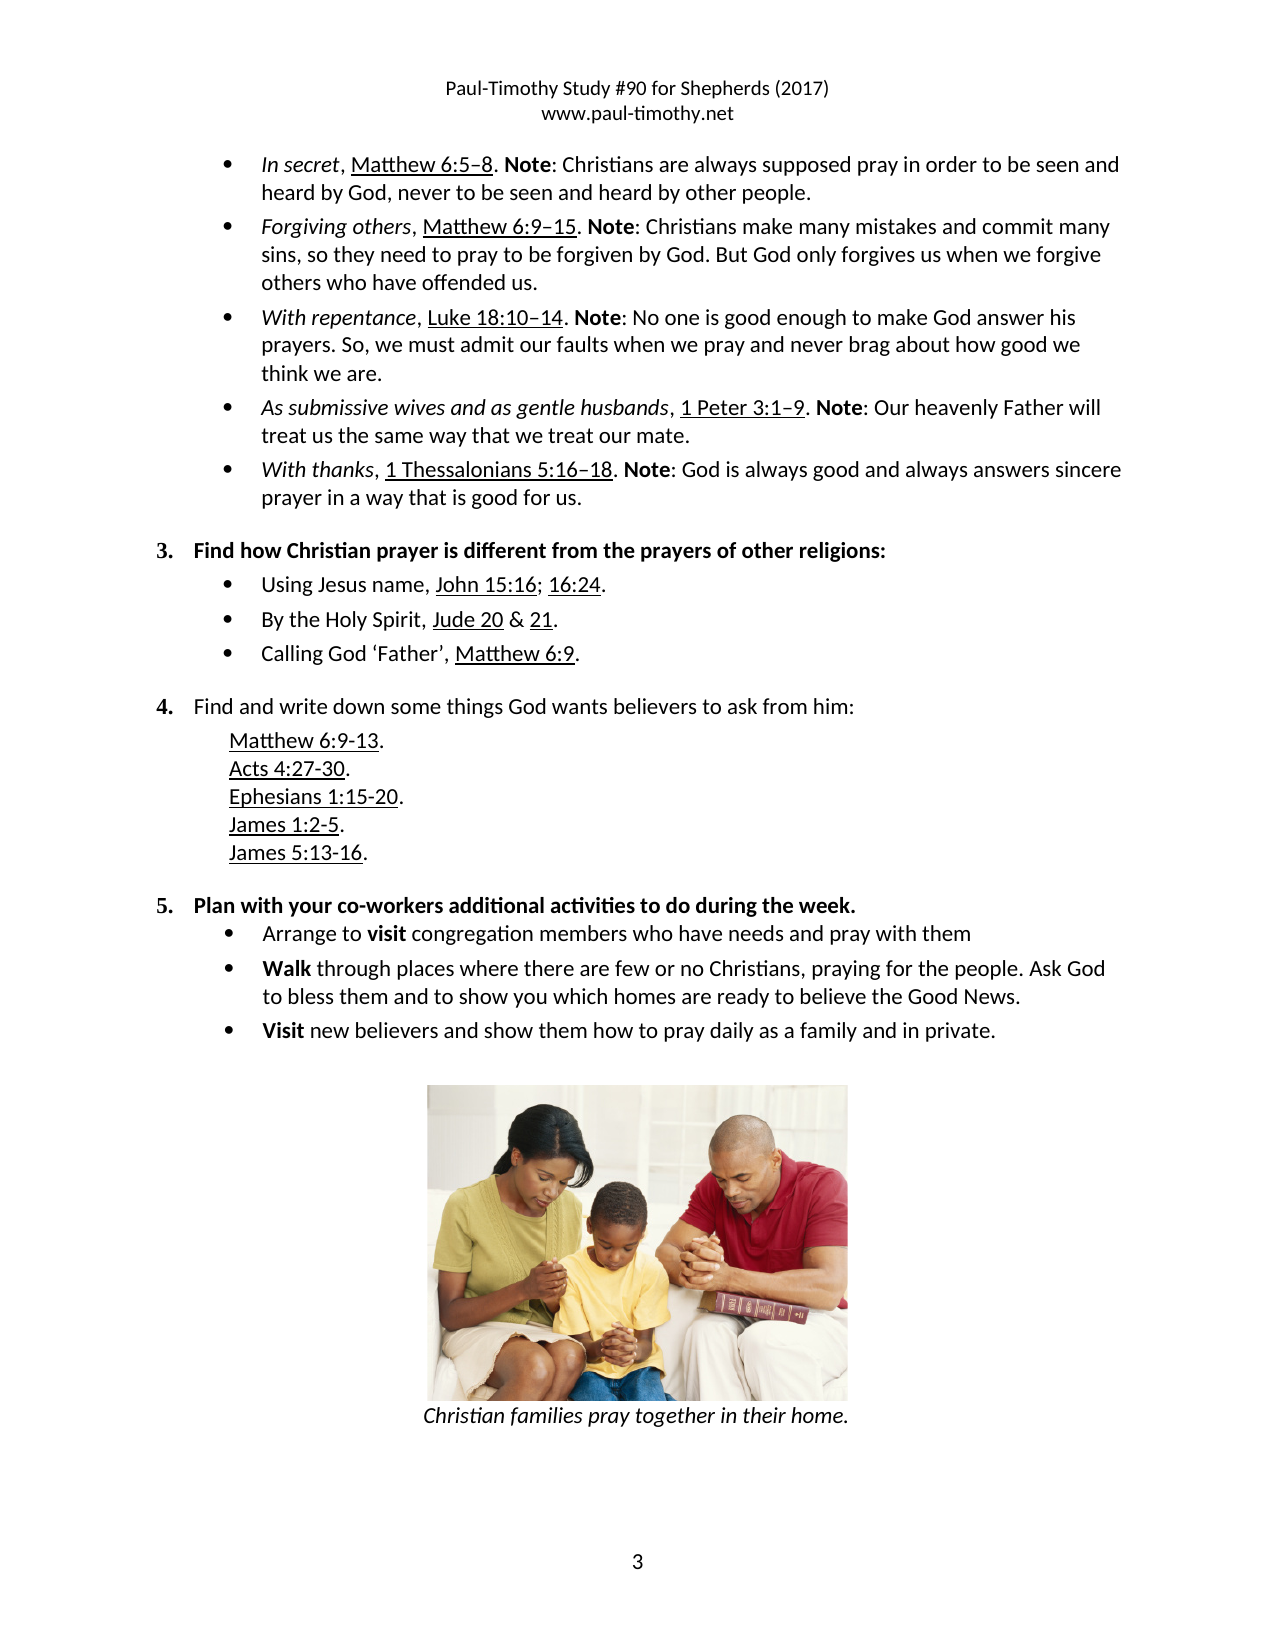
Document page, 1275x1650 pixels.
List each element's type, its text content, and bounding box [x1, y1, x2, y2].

text Ephesians 1:15-20. [224, 782, 1125, 810]
list By the Holy Spirit, Jude 20 & 21. [223, 605, 1125, 633]
list Using Jesus name, John 15:16; 16:24. [223, 571, 1125, 598]
list As submissive wives and as gentle husbands, 1 Peter 3:1–9. Note: Our heavenly Father will treat us the same way that we treat our mate. [223, 393, 1125, 449]
text Acts 4:27-30. [224, 754, 1125, 782]
list Calling God ‘Father’, Matthew 6:9. [224, 639, 1125, 667]
list In secret, Matthew 6:5–8. Note: Christians are always supposed pray in order to be seen and heard by God, never to be seen and heard by other people. [223, 150, 1125, 206]
text James 5:13-16. [224, 838, 1125, 866]
list With repentance, Luke 18:10–14. Note: No one is good enough to make God answer his prayers. So, we must admit our faults when we pray and never brag about how good we think we are. [223, 303, 1125, 387]
list Walk through places where there are few or no Christians, praying for the people. Ask God to bless them and to show you which homes are ready to believe the Good News. [225, 954, 1125, 1010]
text James 1:2-5. [224, 810, 1125, 838]
picture [427, 1085, 848, 1401]
subtitle Plan with your co-workers additional activities to do during the week. [156, 891, 1125, 919]
list Find and write down some things God wants believers to ask from him: [156, 692, 1125, 720]
text Matthew 6:9-13. [224, 726, 1125, 754]
list Visit new believers and show them how to pray daily as a family and in private. [225, 1016, 1125, 1073]
list Forgiving others, Matthew 6:9–15. Note: Christians make many mistakes and commit many sins, so they need to pray to be forgiven by God. But God only forgives us when we forgive others who have offended us. [223, 212, 1125, 296]
list Arrange to visit congregation members who have needs and pray with them [225, 919, 1125, 947]
list Find how Christian prayer is different from the prayers of other religions: [156, 536, 1125, 564]
list With thanks, 1 Thessalonians 5:16–18. Note: God is always good and always answers sincere prayer in a way that is good for us. [224, 455, 1125, 511]
